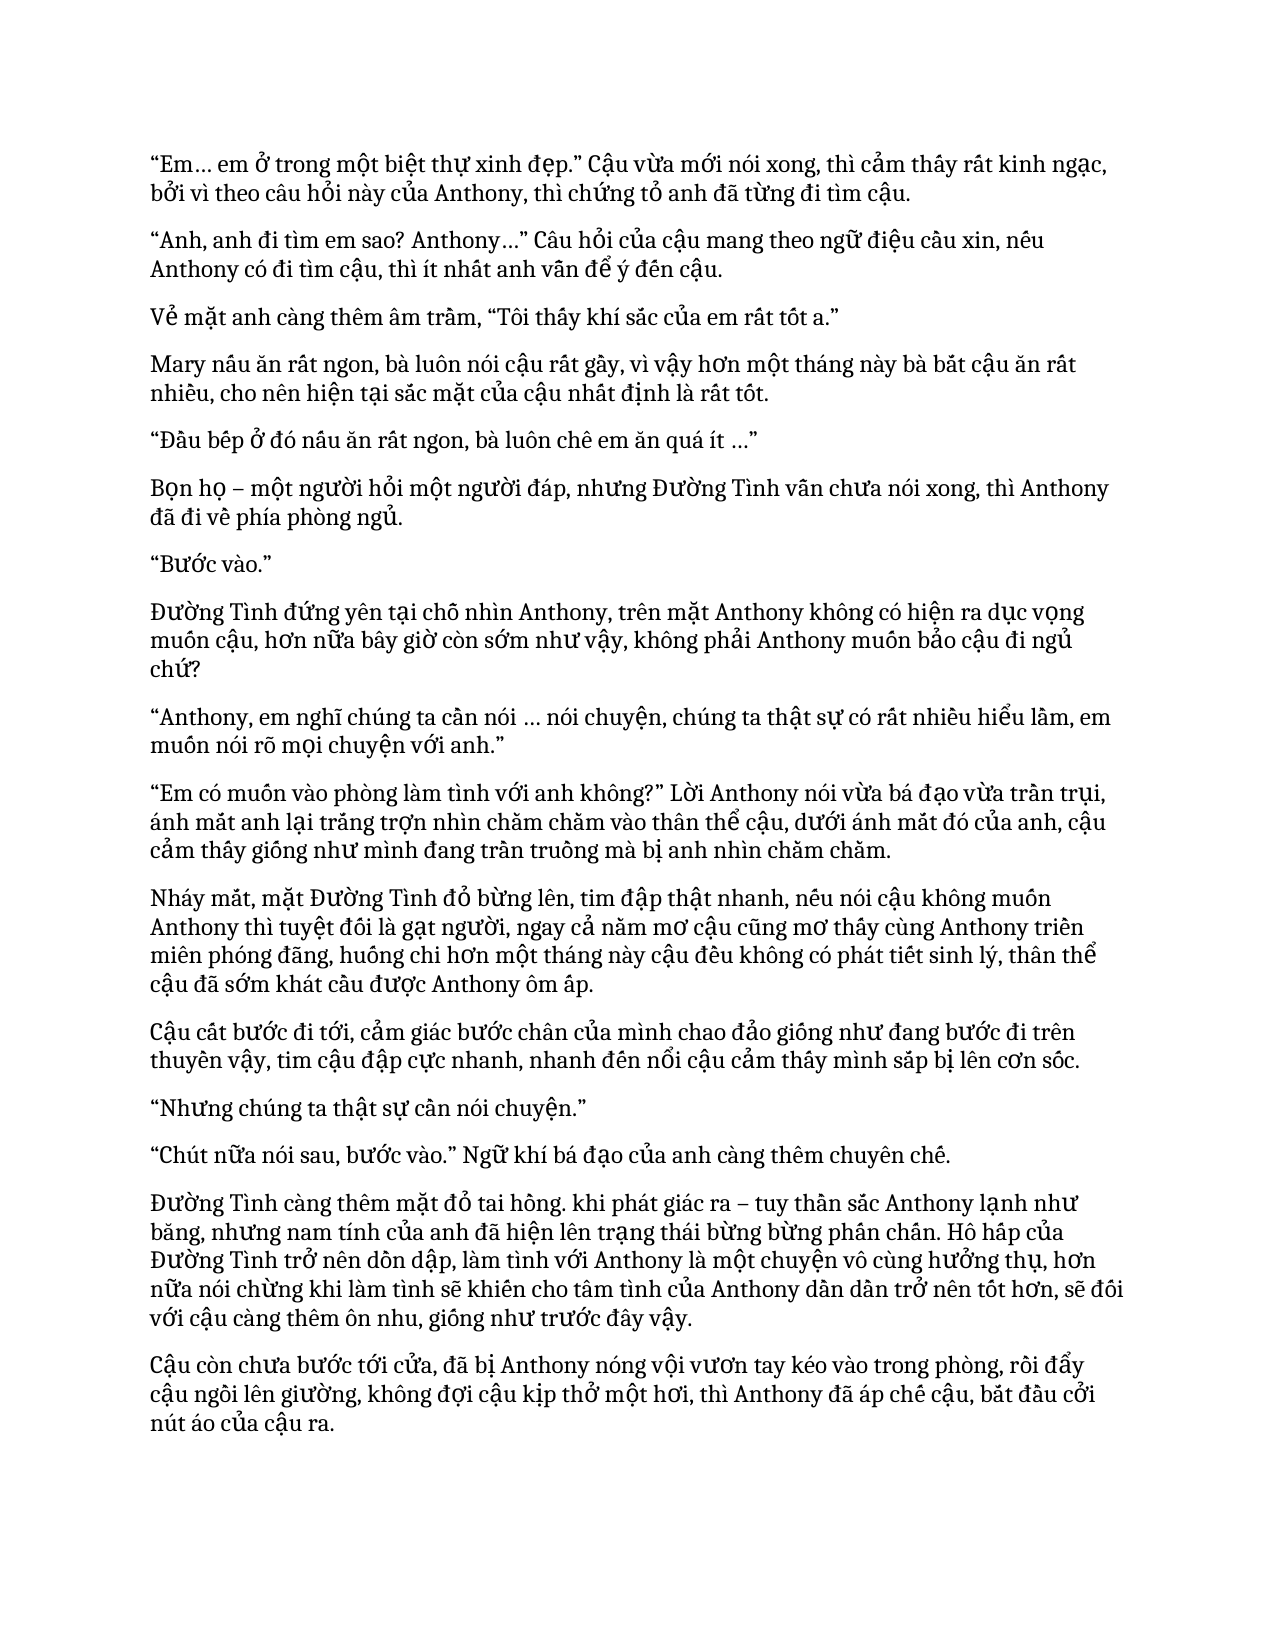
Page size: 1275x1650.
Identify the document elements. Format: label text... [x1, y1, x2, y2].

text “Nhưng chúng ta thật sự cần nói chuyện.” [150, 1094, 1125, 1122]
text “Anthony, em nghĩ chúng ta cần nói … nói chuyện, chúng ta thật sự có rất nhiều hiểu lầm, em muốn nói rõ mọi chuyện với anh.” [150, 702, 1125, 760]
text Nháy mắt, mặt Đường Tình đỏ bừng lên, tim đập thật nhanh, nếu nói cậu không muốn Anthony thì tuyệt đối là gạt người, ngay cả nằm mơ cậu cũng mơ thấy cùng Anthony triền miên phóng đãng, huống chi hơn một tháng này cậu đều không có phát tiết sinh lý, thân thể cậu đã sớm khát cầu được Anthony ôm ấp. [150, 884, 1125, 999]
text “Em có muốn vào phòng làm tình với anh không?” Lời Anthony nói vừa bá đạo vừa trần trụi, ánh mắt anh lại trắng trợn nhìn chằm chằm vào thân thể cậu, dưới ánh mắt đó của anh, cậu cảm thấy giống như mình đang trần truồng mà bị anh nhìn chằm chằm. [150, 779, 1125, 865]
text Vẻ mặt anh càng thêm âm trầm, “Tôi thấy khí sắc của em rất tốt a.” [150, 302, 1125, 331]
text Cậu còn chưa bước tới cửa, đã bị Anthony nóng vội vươn tay kéo vào trong phòng, rồi đẩy cậu ngồi lên giường, không đợi cậu kịp thở một hơi, thì Anthony đã áp chế cậu, bắt đầu cởi nút áo của cậu ra. [150, 1351, 1125, 1437]
text Đường Tình càng thêm mặt đỏ tai hồng. khi phát giác ra – tuy thần sắc Anthony lạnh như băng, nhưng nam tính của anh đã hiện lên trạng thái bừng bừng phấn chấn. Hô hấp của Đường Tình trở nên dồn dập, làm tình với Anthony là một chuyện vô cùng hưởng thụ, hơn nữa nói chừng khi làm tình sẽ khiến cho tâm tình của Anthony dần dần trở nên tốt hơn, sẽ đối với cậu càng thêm ôn nhu, giống như trước đây vậy. [150, 1189, 1125, 1332]
text “Em… em ở trong một biệt thự xinh đẹp.” Cậu vừa mới nói xong, thì cảm thấy rất kinh ngạc, bởi vì theo câu hỏi này của Anthony, thì chứng tỏ anh đã từng đi tìm cậu. [150, 150, 1125, 207]
text Mary nấu ăn rất ngon, bà luôn nói cậu rất gầy, vì vậy hơn một tháng này bà bắt cậu ăn rất nhiều, cho nên hiện tại sắc mặt của cậu nhất định là rất tốt. [150, 350, 1125, 407]
text Đường Tình đứng yên tại chỗ nhìn Anthony, trên mặt Anthony không có hiện ra dục vọng muốn cậu, hơn nữa bây giờ còn sớm như vậy, không phải Anthony muốn bảo cậu đi ngủ chứ? [150, 597, 1125, 684]
text “Anh, anh đi tìm em sao? Anthony…” Câu hỏi của cậu mang theo ngữ điệu cầu xin, nếu Anthony có đi tìm cậu, thì ít nhất anh vẫn để ý đến cậu. [150, 226, 1125, 284]
text “Chút nữa nói sau, bước vào.” Ngữ khí bá đạo của anh càng thêm chuyên chế. [150, 1141, 1125, 1170]
text “Đầu bếp ở đó nấu ăn rất ngon, bà luôn chê em ăn quá ít …” [150, 426, 1125, 455]
text “Bước vào.” [150, 550, 1125, 579]
text Bọn họ – một người hỏi một người đáp, nhưng Đường Tình vẫn chưa nói xong, thì Anthony đã đi về phía phòng ngủ. [150, 474, 1125, 531]
text Cậu cất bước đi tới, cảm giác bước chân của mình chao đảo giống như đang bước đi trên thuyền vậy, tim cậu đập cực nhanh, nhanh đến nổi cậu cảm thấy mình sắp bị lên cơn sốc. [150, 1017, 1125, 1075]
